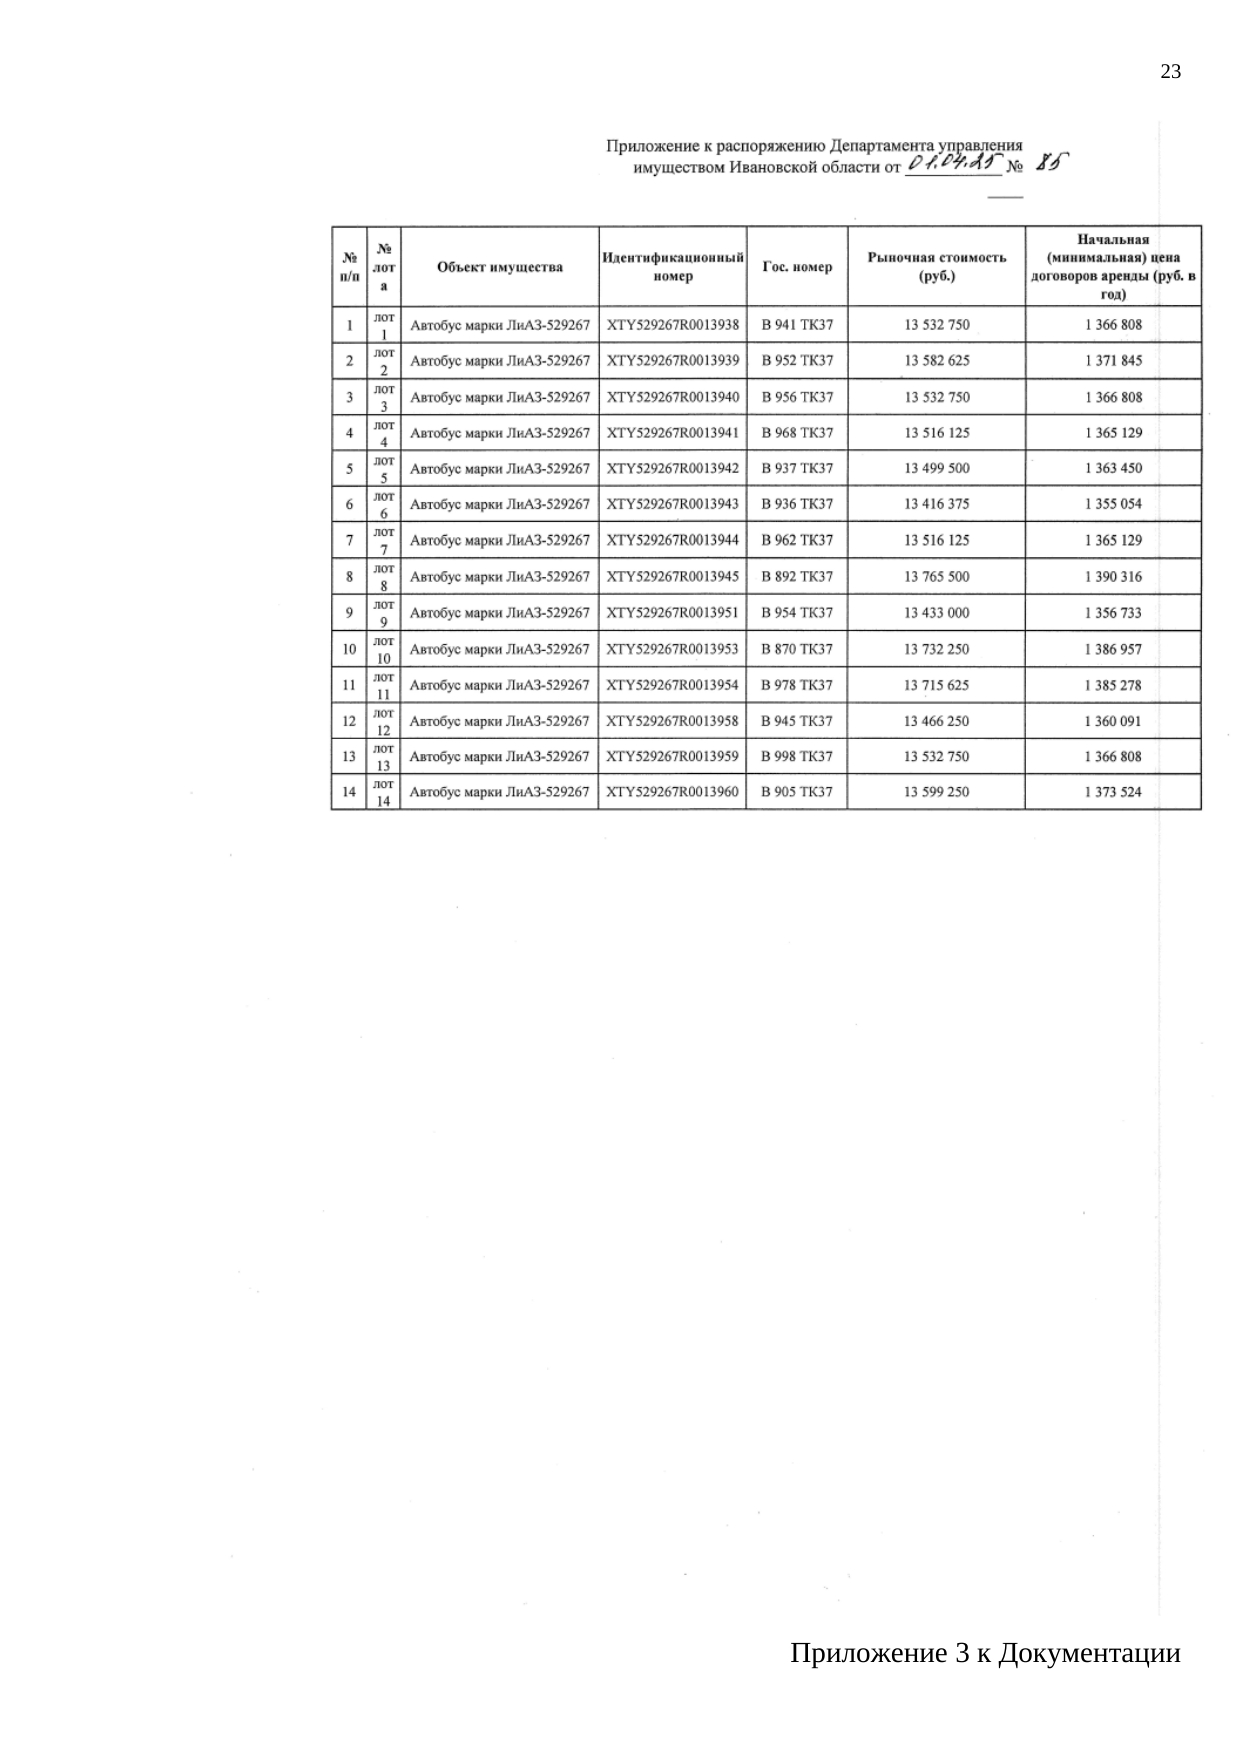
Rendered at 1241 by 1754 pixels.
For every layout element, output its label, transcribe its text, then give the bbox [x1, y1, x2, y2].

text Приложение 3 к Документации [118, 1636, 1181, 1669]
picture [174, 107, 1241, 1636]
